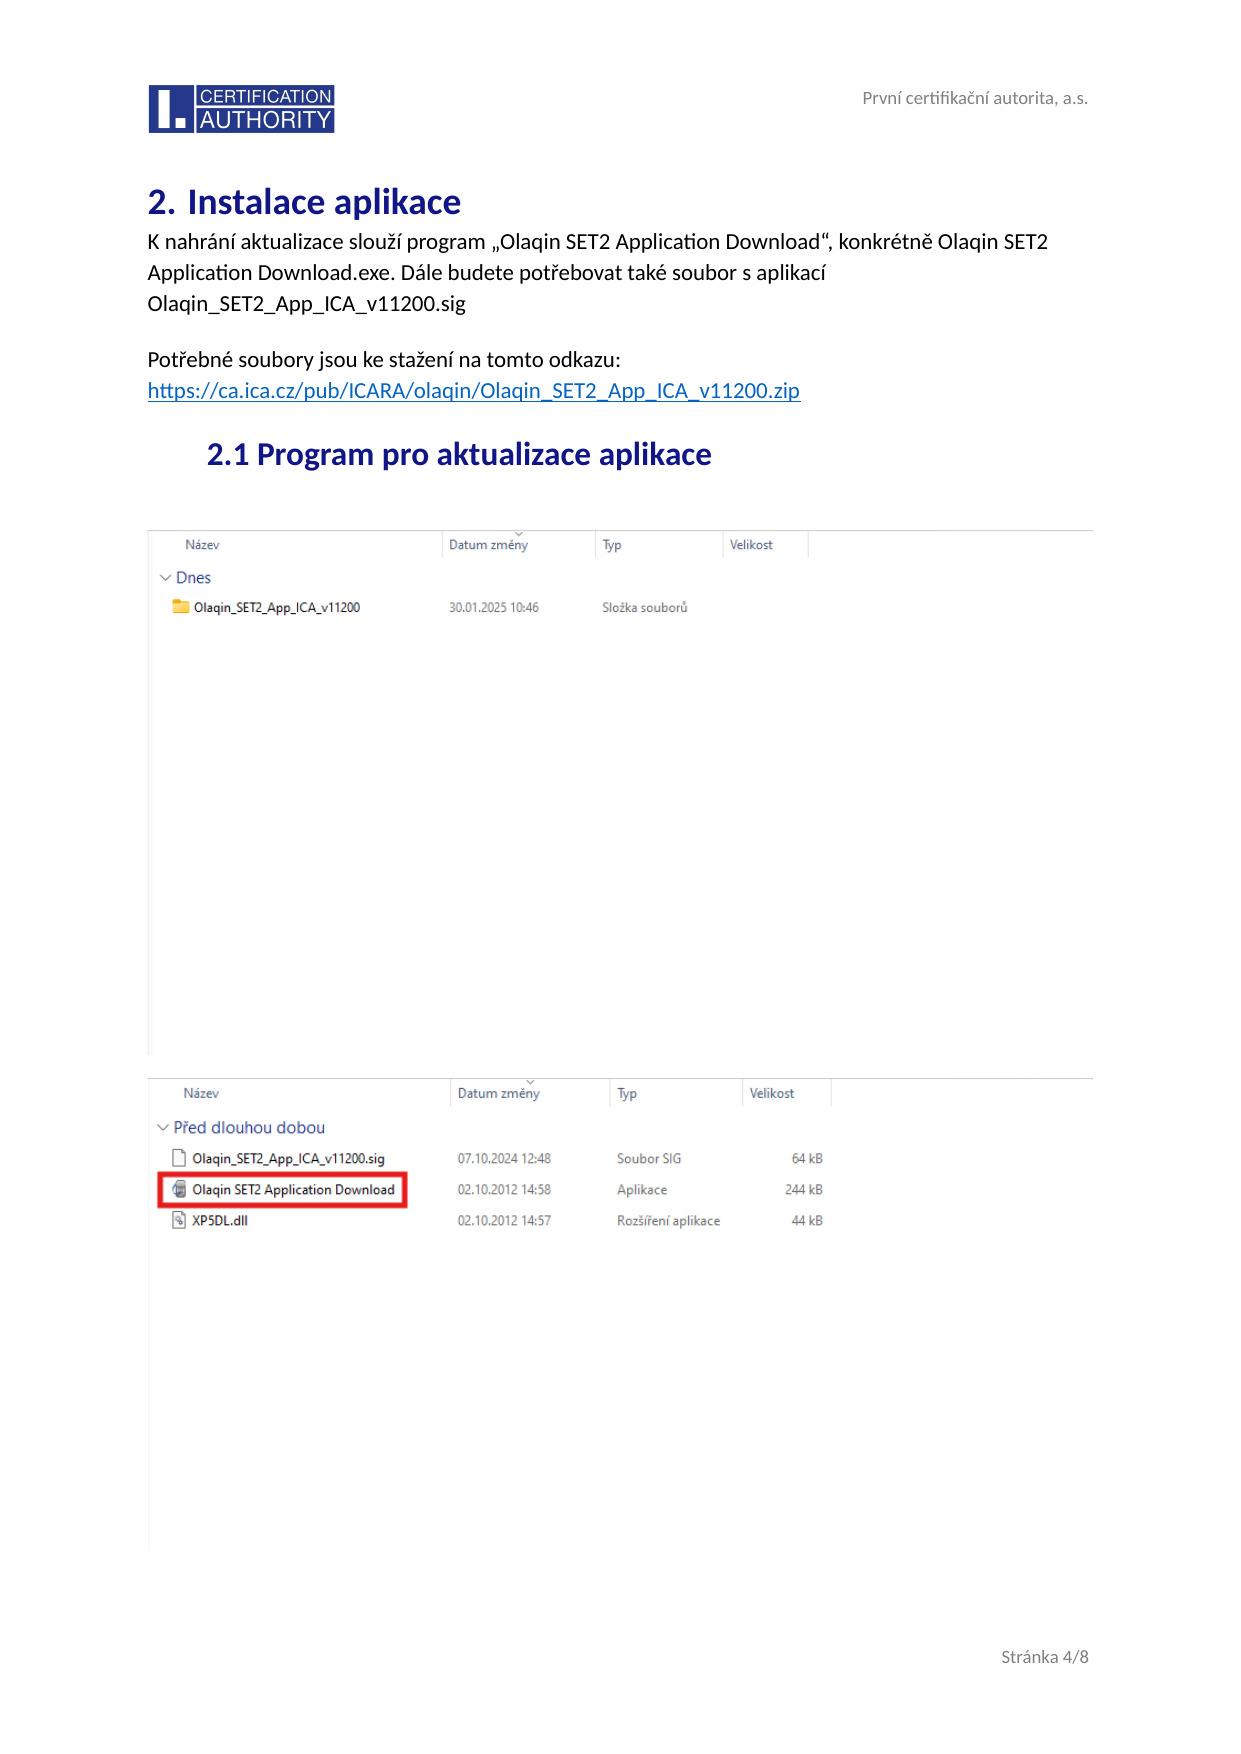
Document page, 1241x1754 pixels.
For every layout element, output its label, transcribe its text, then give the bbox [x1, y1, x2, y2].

picture [147, 529, 1094, 1055]
picture [147, 1078, 1094, 1549]
subtitle Instalace aplikace [147, 178, 1093, 224]
text K nahrání aktualizace slouží program „Olaqin SET2 Application Download“, konkrétně Olaqin SET2 Application Download.exe. Dále budete potřebovat také soubor s aplikací Olaqin_SET2_App_ICA_v11200.sig [147, 227, 1093, 317]
picture [148, 85, 335, 133]
text Potřebné soubory jsou ke stažení na tomto odkazu: https://ca.ica.cz/pub/ICARA/olaqin/Olaqin_SET2_App_ICA_v11200.zip [147, 346, 1093, 404]
subtitle 2.1 Program pro aktualizace aplikace [195, 433, 1093, 473]
